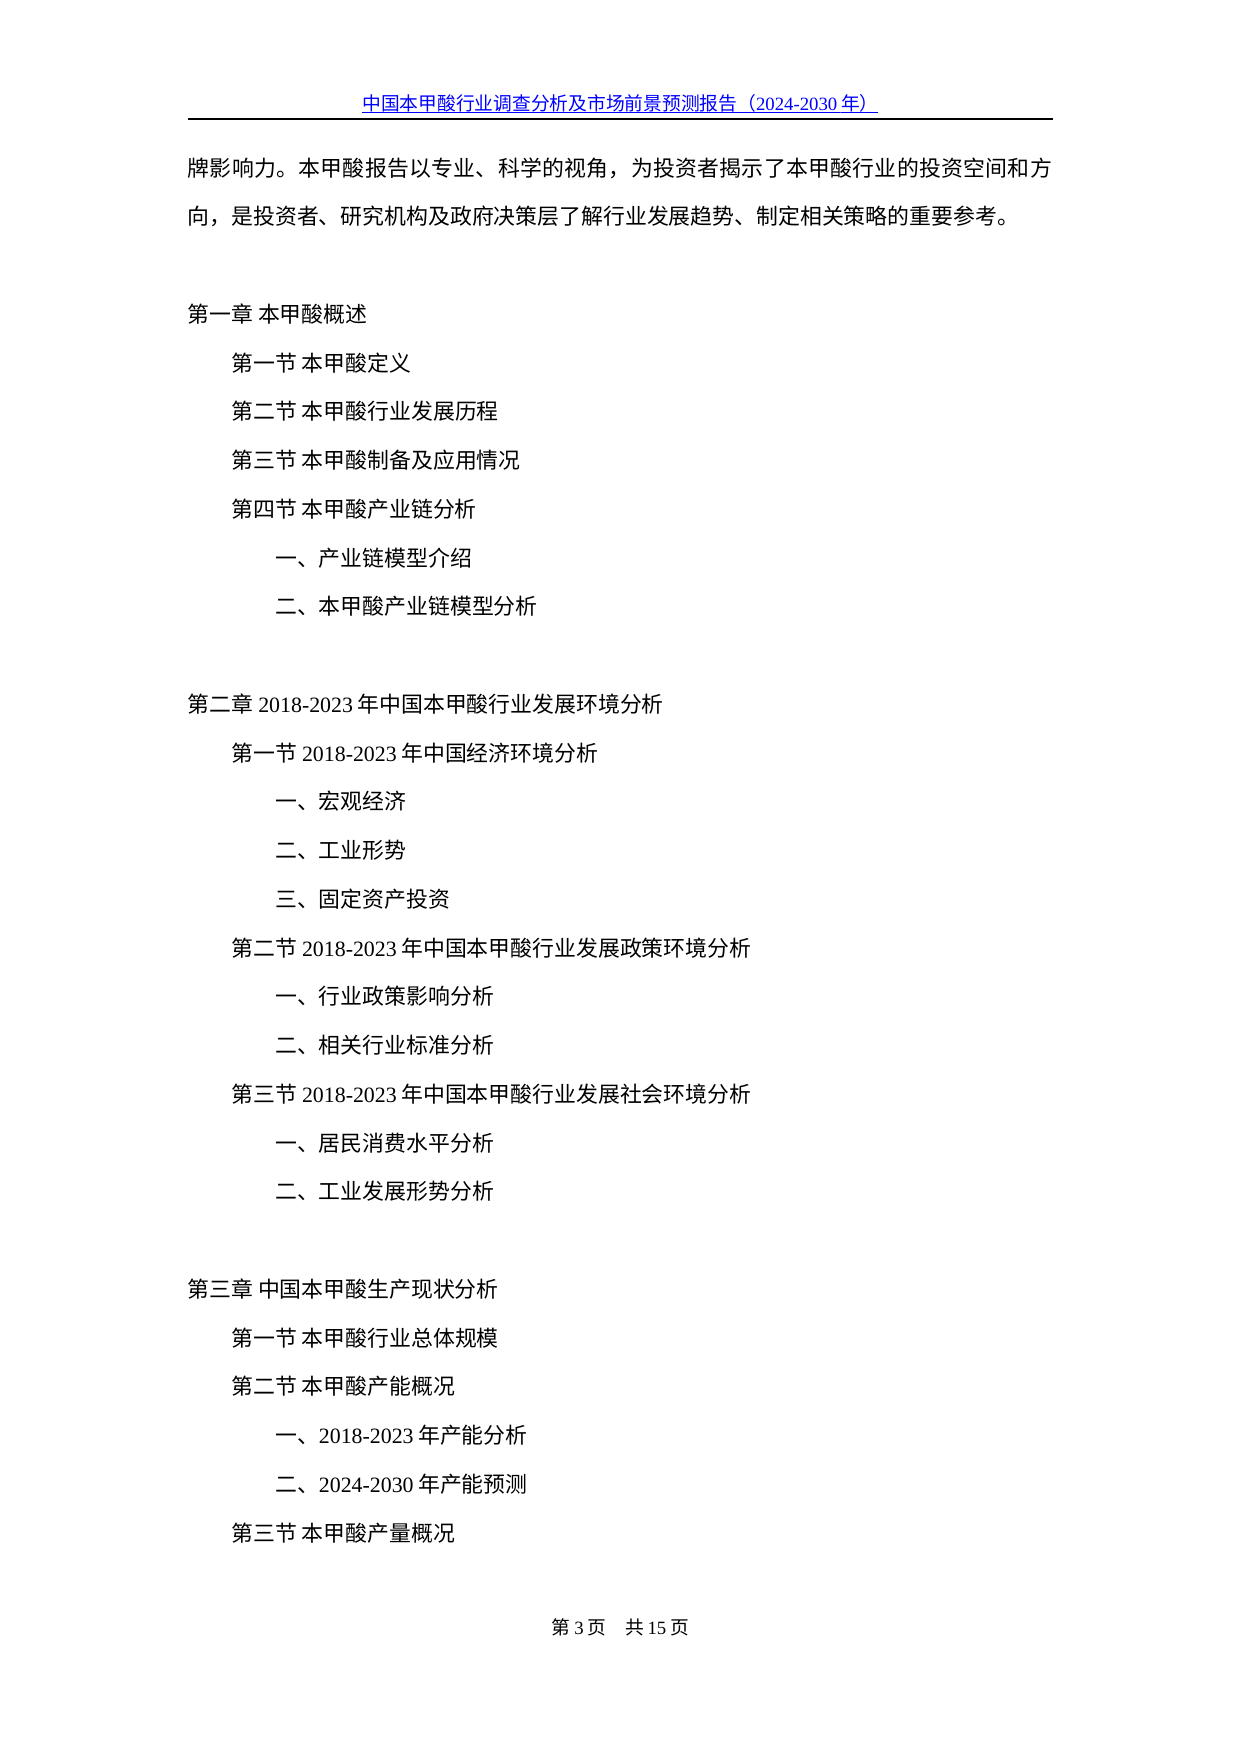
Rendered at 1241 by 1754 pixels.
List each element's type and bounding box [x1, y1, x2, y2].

text [187, 150, 1053, 1548]
